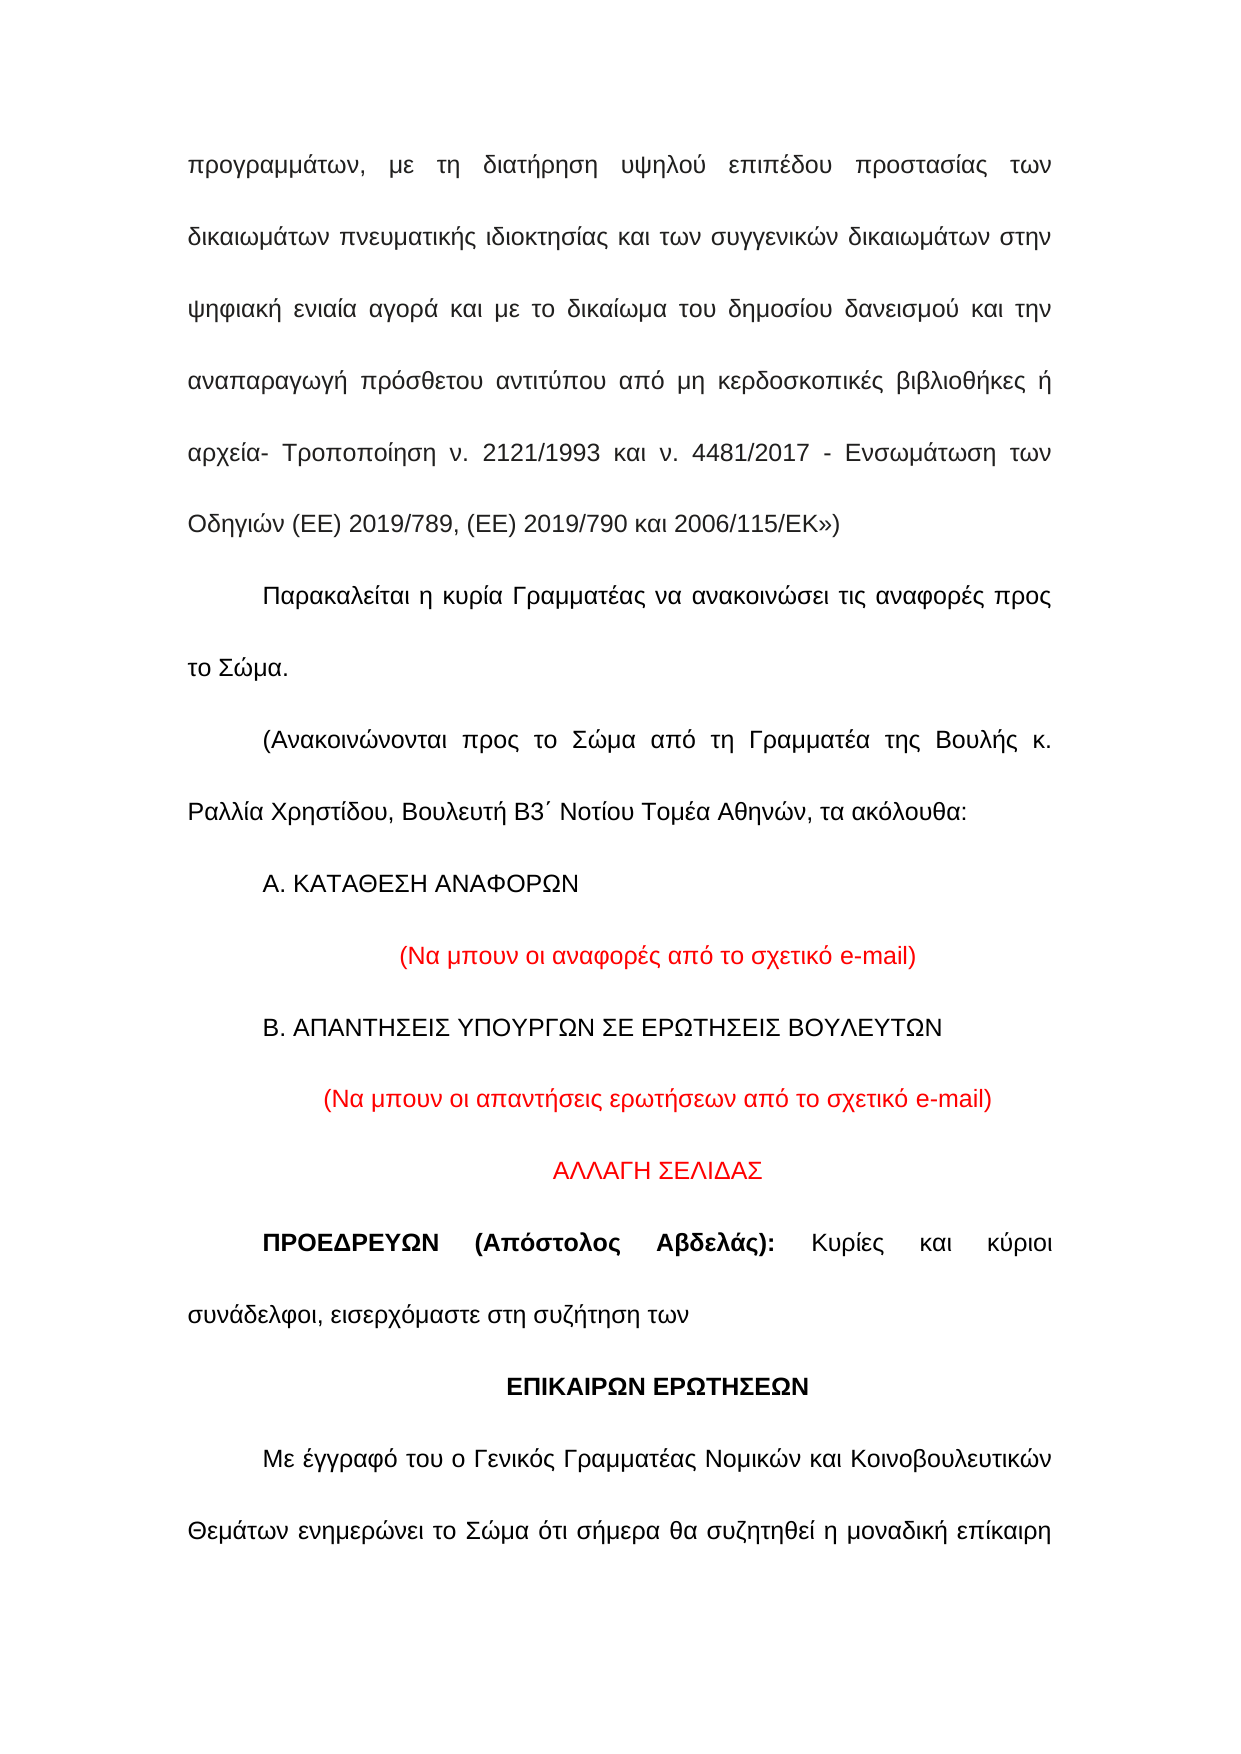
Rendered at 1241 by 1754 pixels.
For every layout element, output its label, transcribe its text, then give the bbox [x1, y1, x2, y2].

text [187, 1444, 1053, 1544]
text ΕΠΙΚΑΙΡΩΝ ΕΡΩΤΗΣΕΩΝ [187, 1372, 1053, 1401]
text ΠΡΟΕΔΡΕΥΩΝ (Απόστολος Αβδελάς): Κυρίες και κύριοι συνάδελφοι, εισερχόμαστε στη συζήτηση των [187, 1228, 1053, 1329]
text ΑΛΛΑΓΗ ΣΕΛΙΔΑΣ [187, 1156, 1053, 1185]
text Α. ΚΑΤΑΘΕΣΗ ΑΝΑΦΟΡΩΝ [187, 869, 1053, 897]
text Β. ΑΠΑΝΤΗΣΕΙΣ ΥΠΟΥΡΓΩΝ ΣΕ ΕΡΩΤΗΣΕΙΣ ΒΟΥΛΕΥΤΩΝ [187, 1012, 1053, 1041]
text (Να μπουν οι αναφορές από το σχετικό e-mail) [187, 941, 1053, 969]
text Παρακαλείται η κυρία Γραμματέας να ανακοινώσει τις αναφορές προς το Σώμα. [187, 581, 1053, 682]
text (Ανακοινώνονται προς το Σώμα από τη Γραμματέα της Βουλής κ. Ραλλία Χρηστίδου, Βουλευτή Β3΄ Νοτίου Τομέα Αθηνών, τα ακόλουθα: [187, 725, 1053, 826]
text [187, 150, 1053, 538]
text (Να μπουν οι απαντήσεις ερωτήσεων από το σχετικό e-mail) [187, 1084, 1053, 1113]
